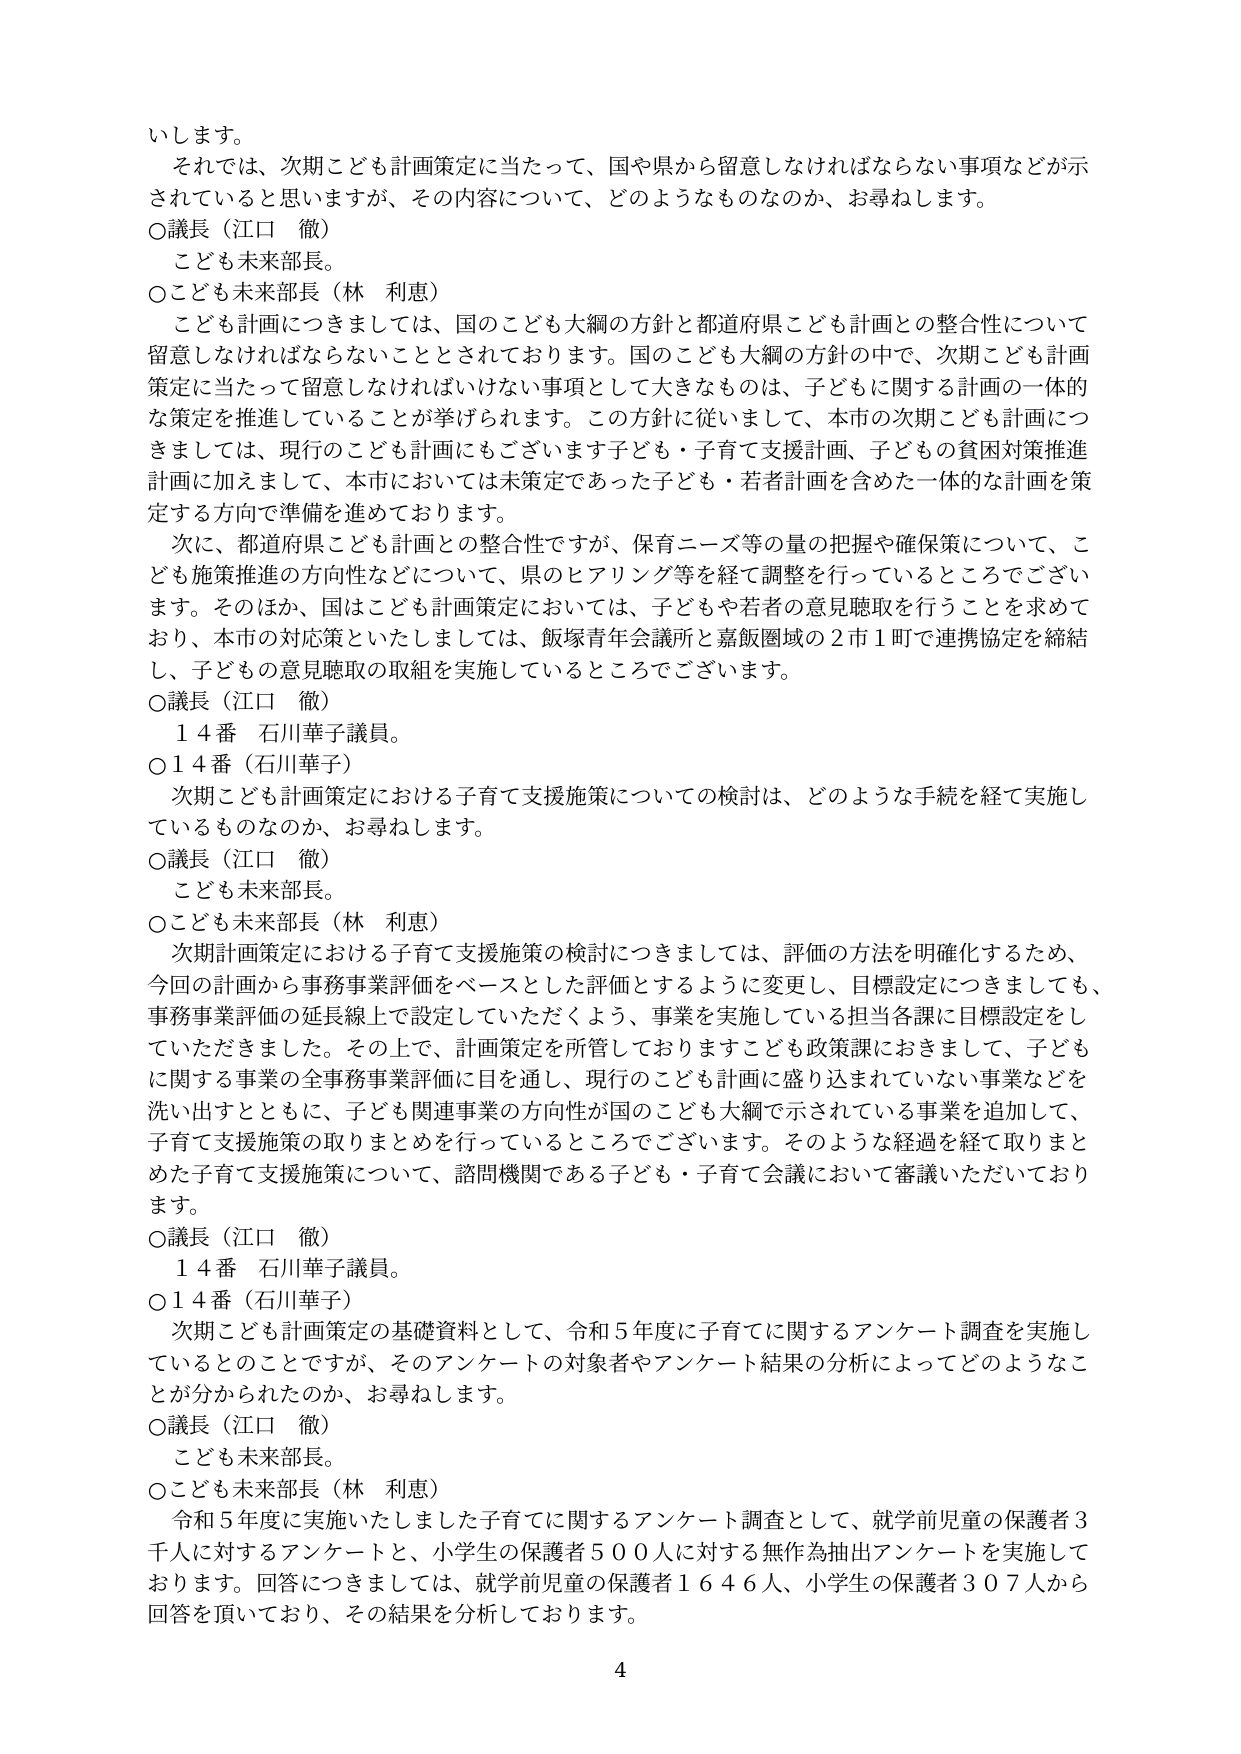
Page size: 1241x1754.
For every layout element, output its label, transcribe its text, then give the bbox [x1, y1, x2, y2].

text 次期計画策定における子育て支援施策の検討につきましては、評価の方法を明確化するため、今回の計画から事務事業評価をベースとした評価とするように変更し、目標設定につきましても、事務事業評価の延長線上で設定していただくよう、事業を実施している担当各課に目標設定をしていただきました。その上で、計画策定を所管しておりますこども政策課におきまして、子どもに関する事業の全事務事業評価に目を通し、現行のこども計画に盛り込まれていない事業などを洗い出すとともに、子ども関連事業の方向性が国のこども大綱で示されている事業を追加して、子育て支援施策の取りまとめを行っているところでございます。そのような経過を経て取りまとめた子育て支援施策について、諮問機関である子ども・子育て会議において審議いただいております。 [148, 937, 1092, 1220]
text 次に、都道府県こども計画との整合性ですが、保育ニーズ等の量の把握や確保策について、こども施策推進の方向性などについて、県のヒアリング等を経て調整を行っているところでございます。そのほか、国はこども計画策定においては、子どもや若者の意見聴取を行うことを求めており、本市の対応策といたしましては、飯塚青年会議所と嘉飯圏域の２市１町で連携協定を締結し、子どもの意見聴取の取組を実施しているところでございます。 [148, 527, 1092, 684]
text 次期こども計画策定における子育て支援施策についての検討は、どのような手続を経て実施しているものなのか、お尋ねします。 [148, 779, 1092, 842]
text ○こども未来部長（林 利恵） [148, 905, 1092, 937]
text 令和５年度に実施いたしました子育てに関するアンケート調査として、就学前児童の保護者３千人に対するアンケートと、小学生の保護者５００人に対する無作為抽出アンケートを実施しております。回答につきましては、就学前児童の保護者１６４６人、小学生の保護者３０７人から回答を頂いており、その結果を分析しております。 [148, 1503, 1092, 1629]
text こども未来部長。 [148, 1440, 1092, 1472]
text ○議長（江口 徹） [148, 1220, 1092, 1251]
text ○議長（江口 徹） [148, 212, 1092, 244]
text こども未来部長。 [148, 874, 1092, 905]
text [148, 118, 1092, 149]
text ○議長（江口 徹） [148, 842, 1092, 874]
text ○１４番（石川華子） [148, 1283, 1092, 1314]
text それでは、次期こども計画策定に当たって、国や県から留意しなければならない事項などが示されていると思いますが、その内容について、どのようなものなのか、お尋ねします。 [148, 149, 1092, 212]
text １４番 石川華子議員。 [148, 1251, 1092, 1283]
text １４番 石川華子議員。 [148, 716, 1092, 748]
text ○議長（江口 徹） [148, 684, 1092, 716]
text ○こども未来部長（林 利恵） [148, 276, 1092, 307]
text ○こども未来部長（林 利恵） [148, 1472, 1092, 1503]
text ○議長（江口 徹） [148, 1409, 1092, 1440]
text こども計画につきましては、国のこども大綱の方針と都道府県こども計画との整合性について留意しなければならないこととされております。国のこども大綱の方針の中で、次期こども計画策定に当たって留意しなければいけない事項として大きなものは、子どもに関する計画の一体的な策定を推進していることが挙げられます。この方針に従いまして、本市の次期こども計画につきましては、現行のこども計画にもございます子ども・子育て支援計画、子どもの貧困対策推進計画に加えまして、本市においては未策定であった子ども・若者計画を含めた一体的な計画を策定する方向で準備を進めております。 [148, 307, 1092, 527]
text ○１４番（石川華子） [148, 748, 1092, 779]
text 次期こども計画策定の基礎資料として、令和５年度に子育てに関するアンケート調査を実施しているとのことですが、そのアンケートの対象者やアンケート結果の分析によってどのようなことが分かられたのか、お尋ねします。 [148, 1314, 1092, 1409]
text こども未来部長。 [148, 244, 1092, 276]
